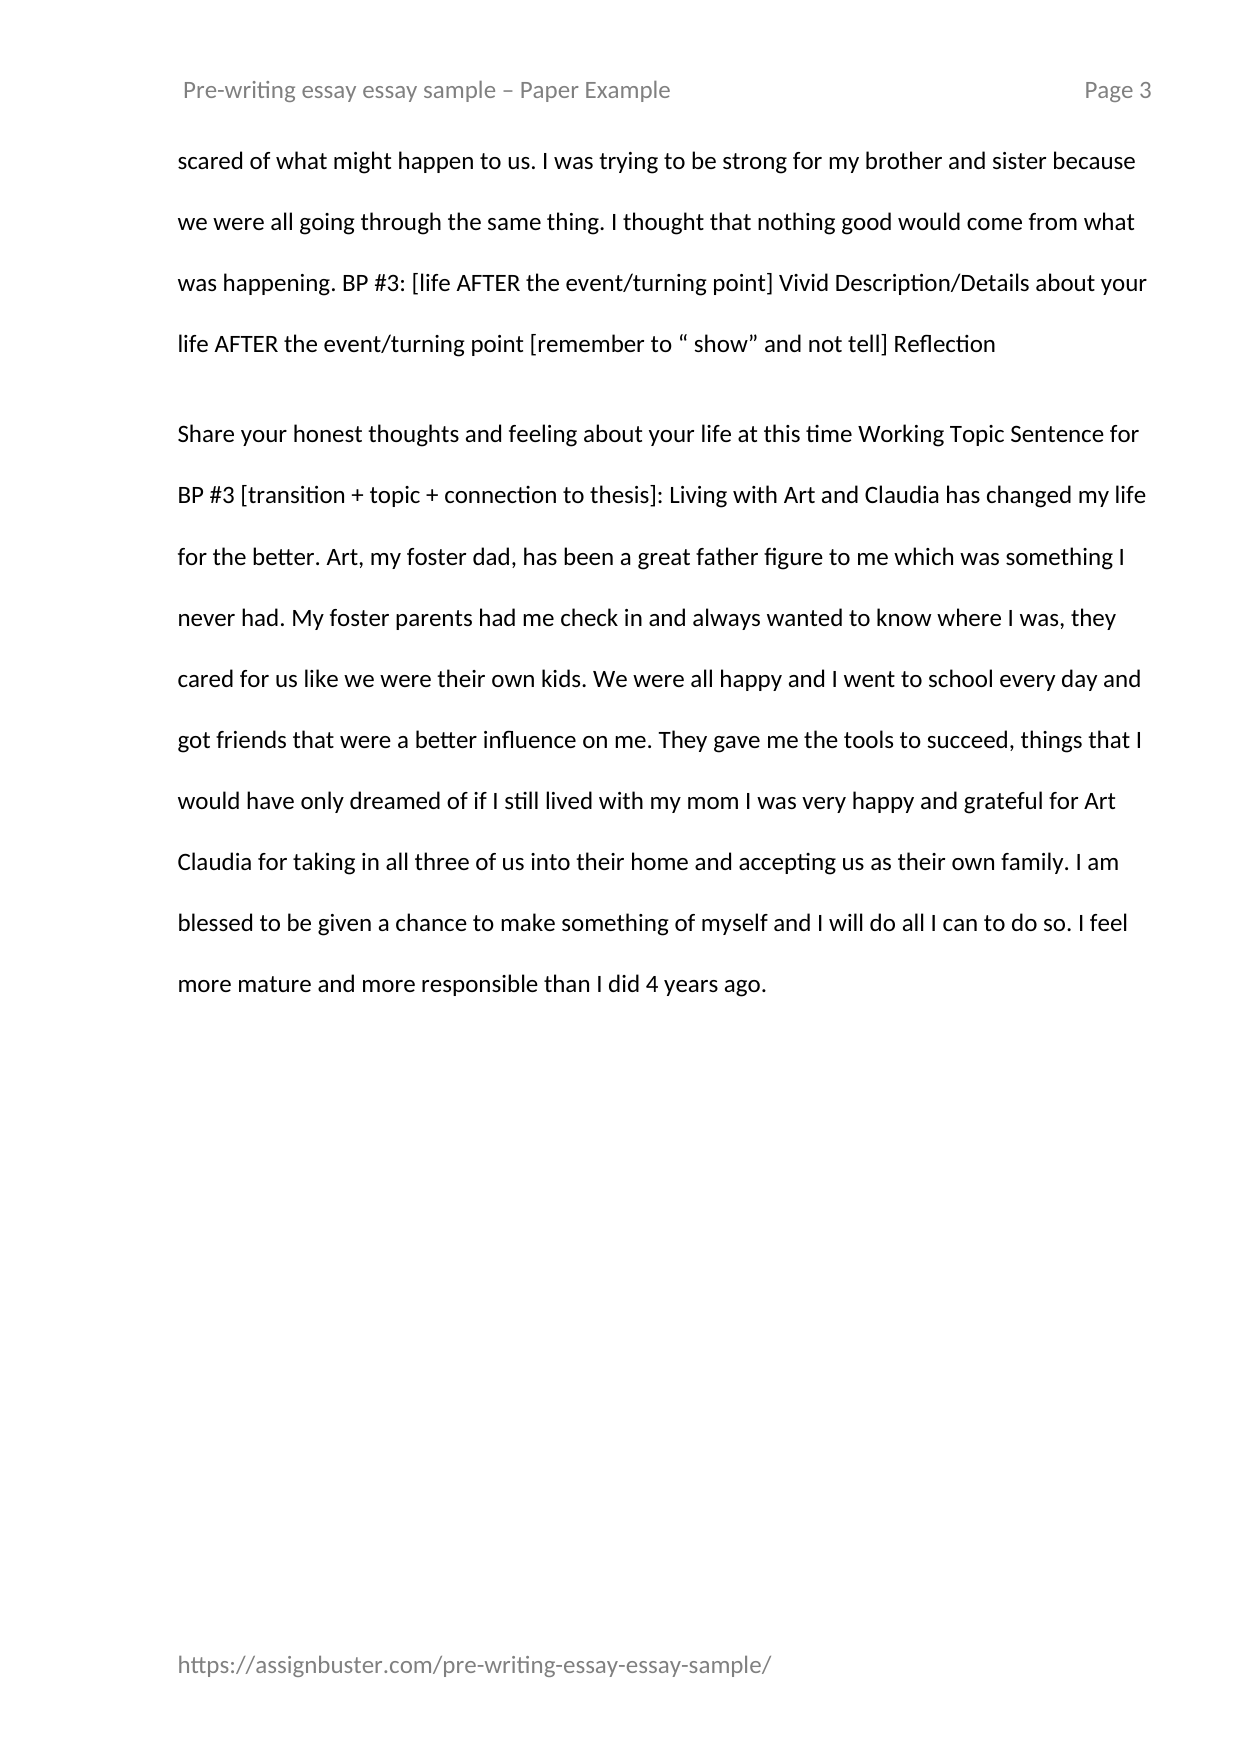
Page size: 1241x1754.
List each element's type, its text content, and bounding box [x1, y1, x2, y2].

text Share your honest thoughts and feeling about your life at this time Working Topic Sentence for BP #3 [transition + topic + connection to thesis]: Living with Art and Claudia has changed my life for the better. Art, my foster dad, has been a great father figure to me which was something I never had. My foster parents had me check in and always wanted to know where I was, they cared for us like we were their own kids. We were all happy and I went to school every day and got friends that were a better influence on me. They gave me the tools to succeed, things that I would have only dreamed of if I still lived with my mom I was very happy and grateful for Art Claudia for taking in all three of us into their home and accepting us as their own family. I am blessed to be given a chance to make something of myself and I will do all I can to do so. I feel more mature and more responsible than I did 4 years ago. [177, 419, 1152, 998]
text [177, 145, 1152, 359]
